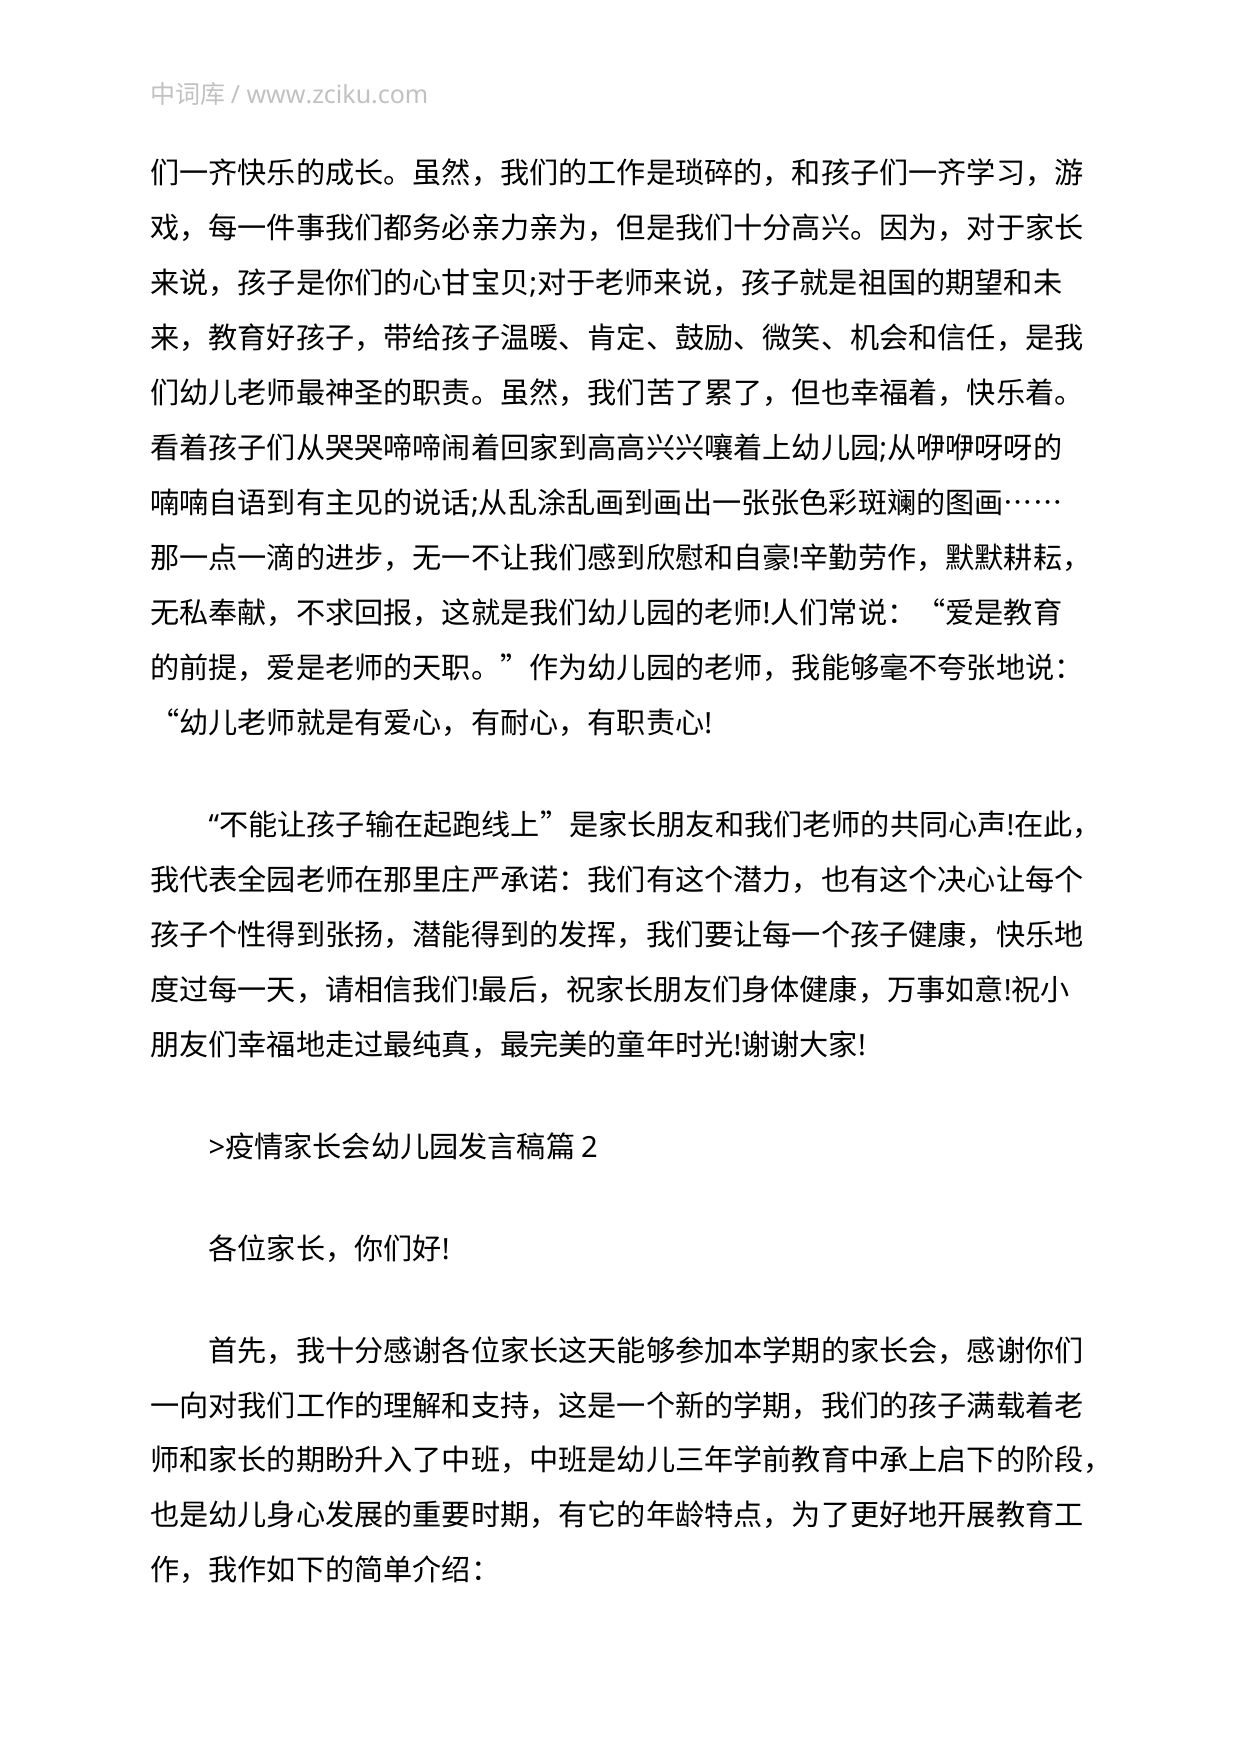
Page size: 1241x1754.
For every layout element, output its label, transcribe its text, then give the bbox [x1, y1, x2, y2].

text 首先，我十分感谢各位家长这天能够参加本学期的家长会，感谢你们一向对我们工作的理解和支持，这是一个新的学期，我们的孩子满载着老师和家长的期盼升入了中班，中班是幼儿三年学前教育中承上启下的阶段，也是幼儿身心发展的重要时期，有它的年龄特点，为了更好地开展教育工作，我作如下的简单介绍： [150, 1327, 1090, 1589]
text 各位家长，你们好! [150, 1225, 1090, 1268]
text >疫情家长会幼儿园发言稿篇2 [150, 1123, 1090, 1166]
text “不能让孩子输在起跑线上”是家长朋友和我们老师的共同心声!在此，我代表全园老师在那里庄严承诺：我们有这个潜力，也有这个决心让每个孩子个性得到张扬，潜能得到的发挥，我们要让每一个孩子健康，快乐地度过每一天，请相信我们!最后，祝家长朋友们身体健康，万事如意!祝小朋友们幸福地走过最纯真，最完美的童年时光!谢谢大家! [150, 801, 1090, 1064]
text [150, 150, 1090, 742]
